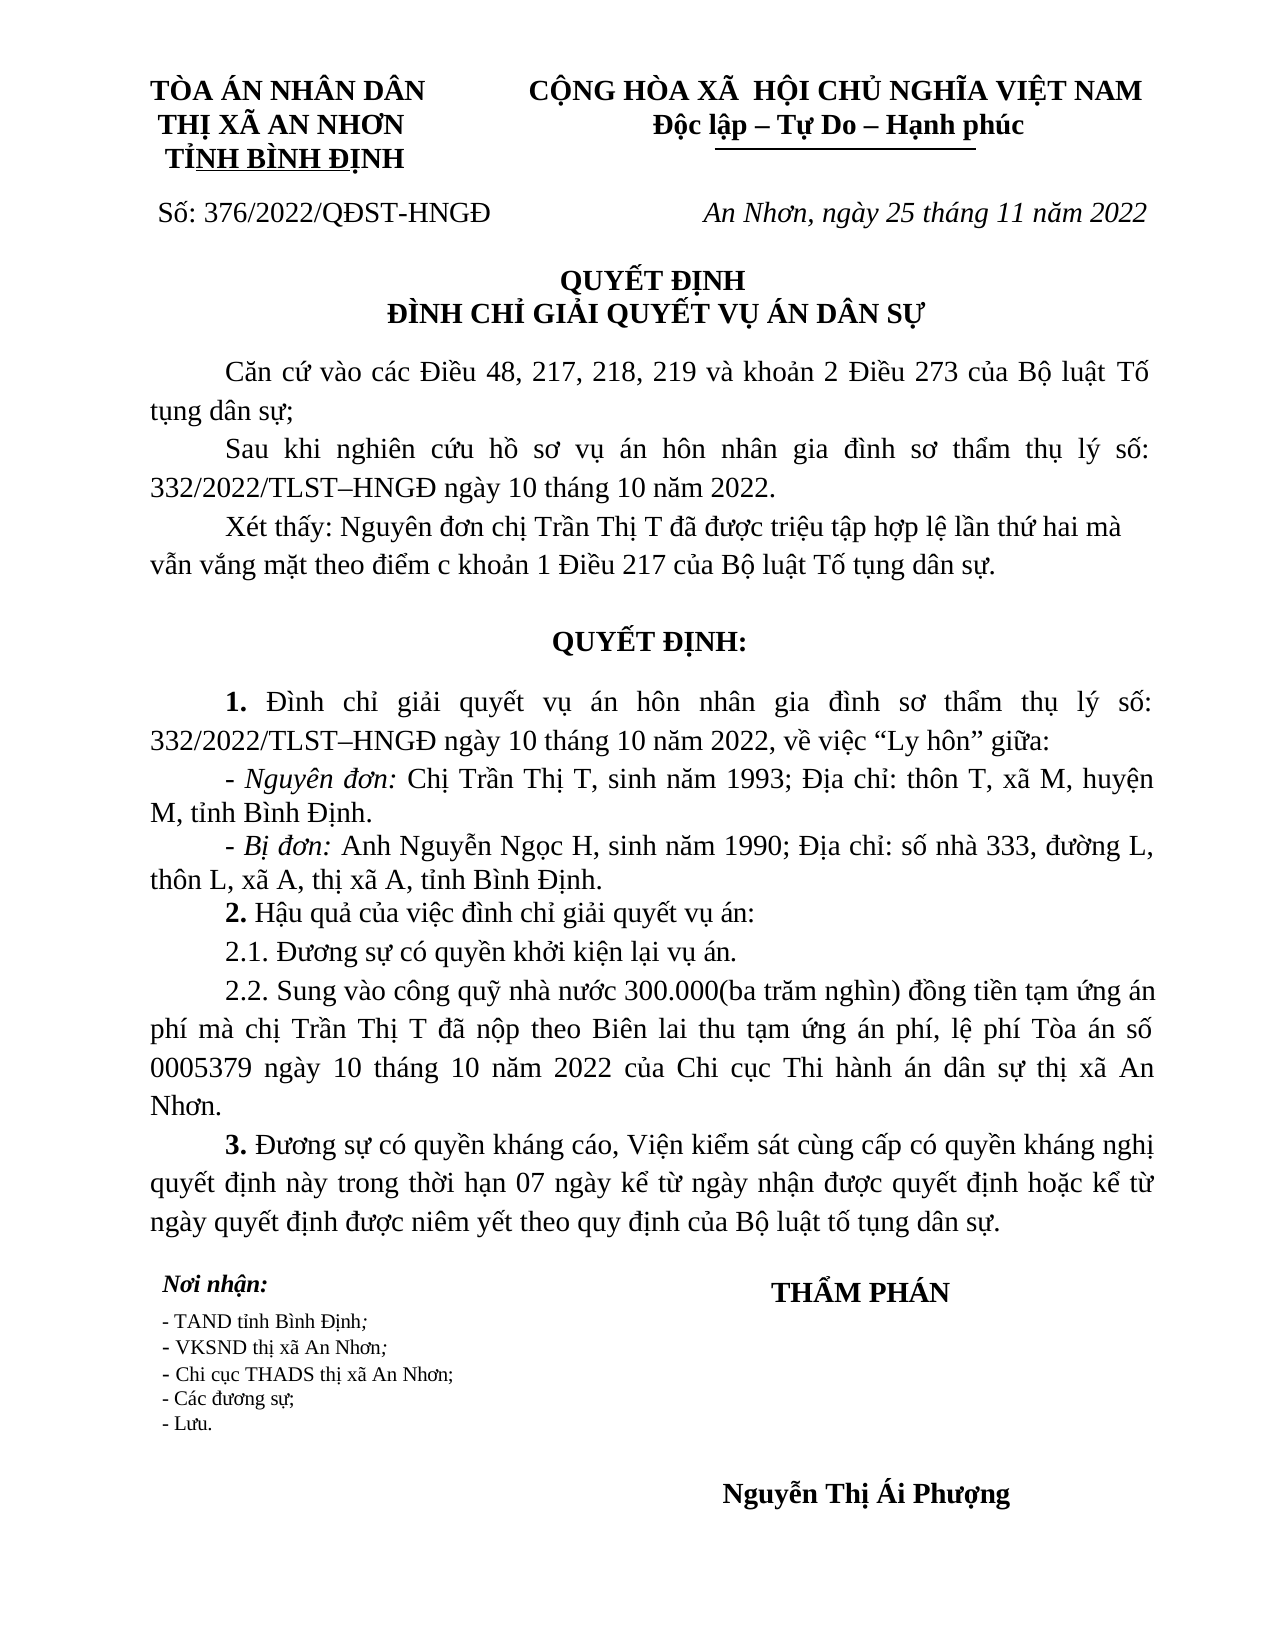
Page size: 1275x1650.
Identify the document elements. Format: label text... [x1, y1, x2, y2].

list Sung vào công quỹ nhà nước 300.000(ba trăm nghìn) đồng tiền tạm ứng án phí mà chị Trần Thị T đã nộp theo Biên lai thu tạm ứng án phí, lệ phí Tòa án số 0005379 ngày 10 tháng 10 năm 2022 của Chi cục Thi hành án dân sự thị xã An Nhơn. [150, 973, 1156, 1122]
table_cell Nguyễn Thị Ái Phượng [588, 1310, 1016, 1511]
table_header THẨM PHÁN [588, 1270, 1016, 1310]
table_header Nơi nhận: [157, 1270, 588, 1310]
subtitle TÒA ÁN NHÂN DÂN CỘNG HÒA XÃ HỘI CHỦ NGHĨA VIỆT NAM [150, 73, 1167, 107]
text Số: 376/2022/QĐST-HNGĐ An Nhơn, ngày 25 tháng 11 năm 2022 [157, 195, 1167, 229]
list Hậu quả của việc đình chỉ giải quyết vụ án: [225, 896, 1167, 929]
list Đương sự có quyền kháng cáo, Viện kiểm sát cùng cấp có quyền kháng nghị quyết định này trong thời hạn 07 ngày kể từ ngày nhận được quyết định hoặc kể từ ngày quyết định được niêm yết theo quy định của Bộ luật tố tụng dân sự. [150, 1127, 1154, 1238]
text Căn cứ vào các Điều 48, 217, 218, 219 và khoản 2 Điều 273 của Bộ luật Tố tụng dân sự; [150, 354, 1167, 427]
text Sau khi nghiên cứu hồ sơ vụ án hôn nhân gia đình sơ thẩm thụ lý số: 332/2022/TLST–HNGĐ ngày 10 tháng 10 năm 2022. [150, 432, 1167, 504]
table_cell TAND tỉnh Bình Định; VKSND thị xã An Nhơn; Chi cục THADS thị xã An Nhơn; Các đương sự; Lưu. [157, 1310, 588, 1511]
list Đương sự có quyền khởi kiện lại vụ án. [225, 934, 1167, 968]
list Đình chỉ giải quyết vụ án hôn nhân gia đình sơ thẩm thụ lý số: 332/2022/TLST–HNGĐ ngày 10 tháng 10 năm 2022, về việc “Ly hôn” giữa: [150, 684, 1154, 756]
subtitle QUYẾT ĐỊNH [379, 263, 926, 296]
subtitle QUYẾT ĐỊNH: [373, 624, 926, 658]
text Xét thấy: Nguyên đơn chị Trần Thị T đã được triệu tập hợp lệ lần thứ hai mà vẫn vắng mặt theo điểm c khoản 1 Điều 217 của Bộ luật Tố tụng dân sự. [150, 509, 1162, 581]
list Nguyên đơn: Chị Trần Thị T, sinh năm 1993; Địa chỉ: thôn T, xã M, huyện M, tỉnh Bình Định. [150, 761, 1155, 828]
list Bị đơn: Anh Nguyễn Ngọc H, sinh năm 1990; Địa chỉ: số nhà 333, đường L, thôn L, xã A, thị xã A, tỉnh Bình Định. [150, 828, 1156, 896]
text THỊ XÃ AN NHƠN Độc lập – Tự Do – Hạnh phúc TỈNH BÌNH ĐỊNH [157, 107, 1025, 174]
text ĐÌNH CHỈ GIẢI QUYẾT VỤ ÁN DÂN SỰ [386, 297, 926, 330]
